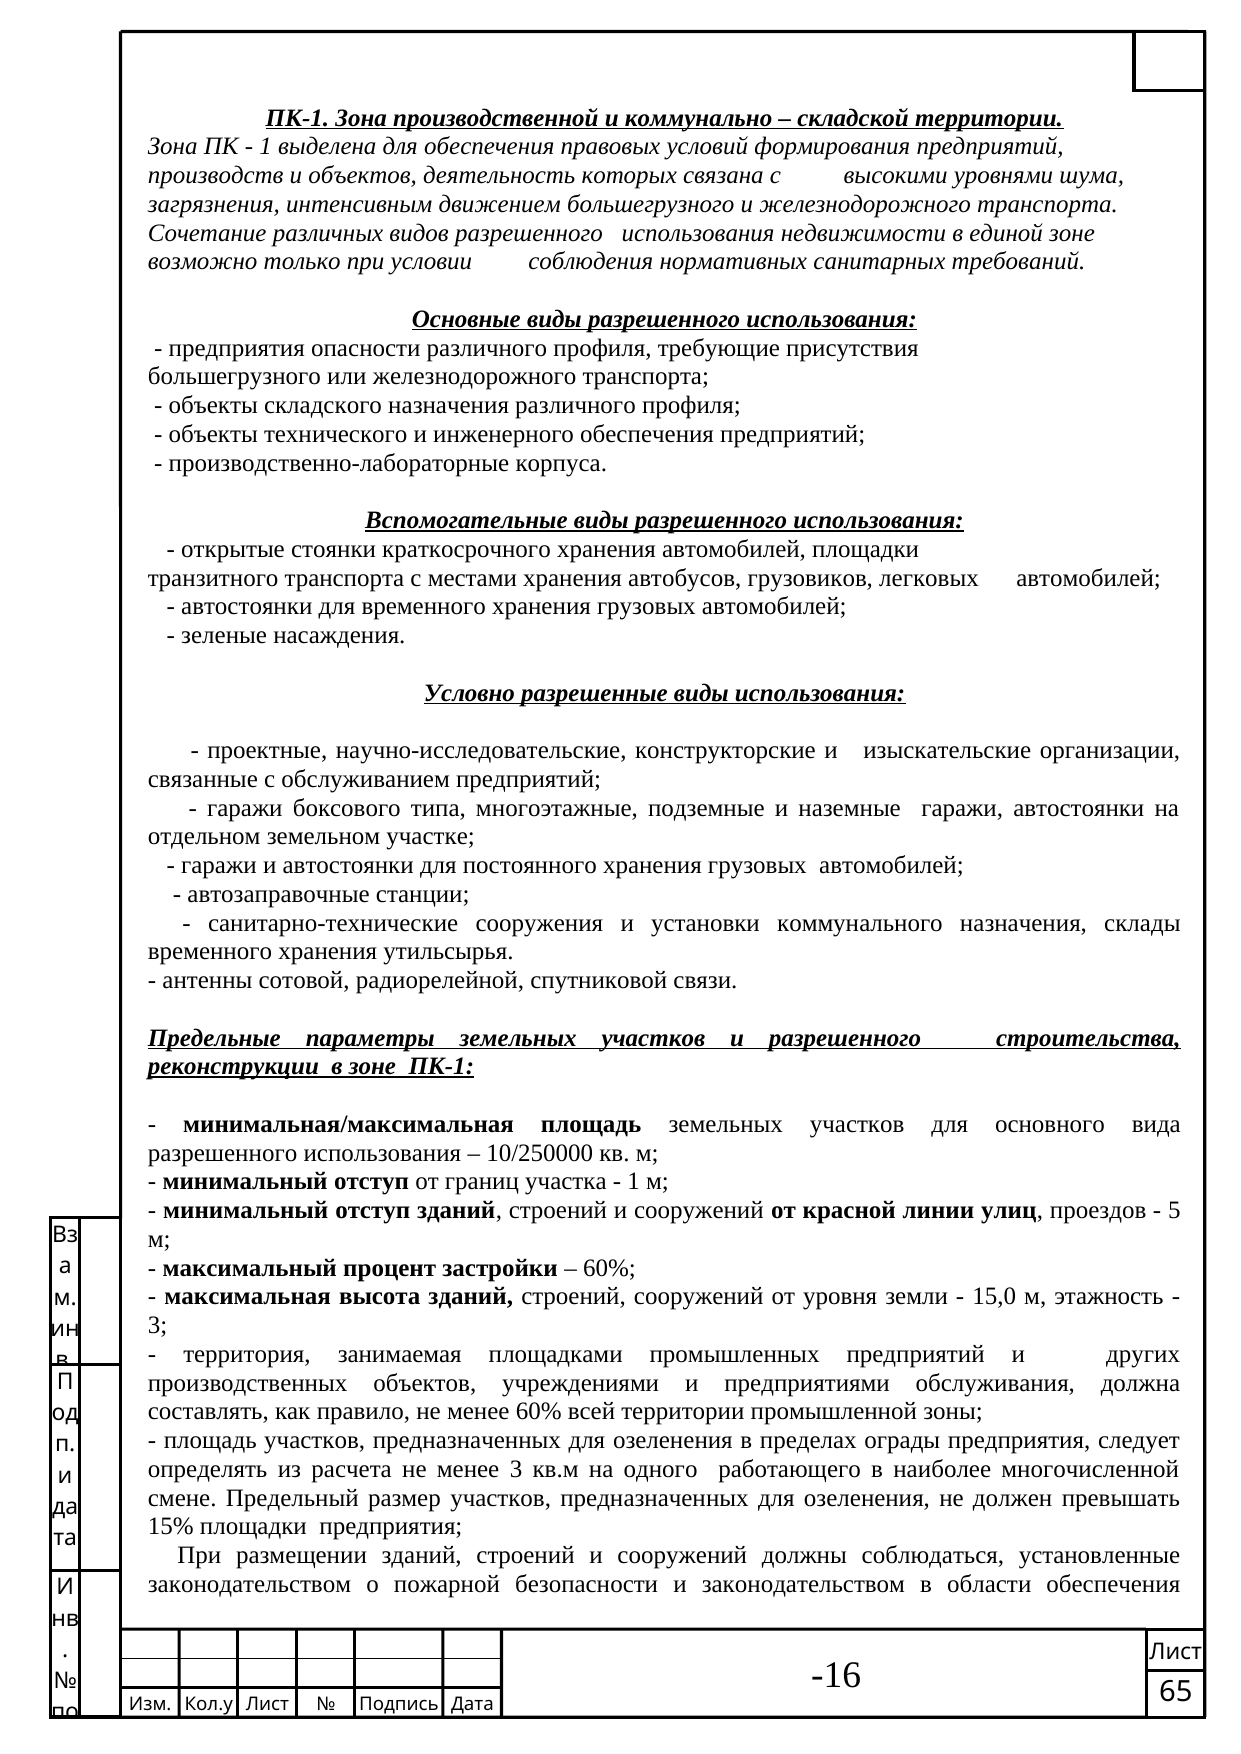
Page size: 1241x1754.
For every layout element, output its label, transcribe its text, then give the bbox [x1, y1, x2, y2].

text - производственно-лабораторные корпуса. [148, 448, 1181, 476]
text ПК-1. Зона производственной и коммунально – складской территории. [148, 103, 1181, 131]
text - максимальная высота зданий, строений, сооружений от уровня земли - 15,0 м, этажность - 3; [148, 1281, 1181, 1339]
text - гаражи боксового типа, многоэтажные, подземные и наземные гаражи, автостоянки на отдельном земельном участке; [148, 793, 1181, 850]
text Вспомогательные виды разрешенного использования: [148, 505, 1181, 534]
text - минимальный отступ от границ участка - 1 м; [148, 1166, 1181, 1195]
text большегрузного или железнодорожного транспорта; [148, 361, 1181, 390]
text - автостоянки для временного хранения грузовых автомобилей; [148, 591, 1181, 620]
text транзитного транспорта с местами хранения автобусов, грузовиков, легковых автомобилей; [148, 563, 1181, 591]
text Условно разрешенные виды использования: [148, 678, 1181, 706]
text Основные виды разрешенного использования: [148, 304, 1181, 333]
text - зеленые насаждения. [148, 620, 1181, 649]
text - проектные, научно-исследовательские, конструкторские и изыскательские организации, связанные с обслуживанием предприятий; [148, 735, 1181, 793]
text Предельные параметры земельных участков и разрешенного строительства, реконструкции в зоне ПК-1: [148, 1023, 1181, 1048]
text - минимальный отступ зданий, строений и сооружений от красной линии улиц, проездов - 5 м; [148, 1195, 1181, 1253]
text - минимальная/максимальная площадь земельных участков для основного вида разрешенного использования – 10/250000 кв. м; [148, 1109, 1181, 1166]
text - площадь участков, предназначенных для озеленения в пределах ограды предприятия, следует определять из расчета не менее 3 кв.м на одного работающего в наиболее многочисленной смене. Предельный размер участков, предназначенных для озеленения, не должен превышать 15% площадки предприятия; [148, 1425, 1181, 1540]
text - территория, занимаемая площадками промышленных предприятий и других производственных объектов, учреждениями и предприятиями обслуживания, должна составлять, как правило, не менее 60% всей территории промышленной зоны; [148, 1339, 1181, 1425]
text - предприятия опасности различного профиля, требующие присутствия [148, 333, 1181, 361]
text - санитарно-технические сооружения и установки коммунального назначения, склады временного хранения утильсырья. [148, 908, 1181, 965]
text - антенны сотовой, радиорелейной, спутниковой связи. [148, 965, 1181, 994]
text - максимальный процент застройки – 60%; [148, 1253, 1181, 1281]
text - объекты складского назначения различного профиля; [148, 390, 1181, 419]
text - объекты технического и инженерного обеспечения предприятий; [148, 419, 1181, 448]
text - автозаправочные станции; [148, 879, 1181, 908]
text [148, 1540, 1181, 1598]
text Предельные параметры земельных участков и разрешенного строительства, реконструкции в зоне ПК-1: [148, 1049, 1181, 1080]
text Зона ПК - 1 выделена для обеспечения правовых условий формирования предприятий, производств и объектов, деятельность которых связана с высокими уровнями шума, загрязнения, интенсивным движением большегрузного и железнодорожного транспорта. Сочетание различных видов разрешенного использования недвижимости в единой зоне возможно только при условии соблюдения нормативных санитарных требований. [148, 131, 1181, 275]
text - гаражи и автостоянки для постоянного хранения грузовых автомобилей; [148, 850, 1181, 879]
text - открытые стоянки краткосрочного хранения автомобилей, площадки [148, 534, 1181, 563]
